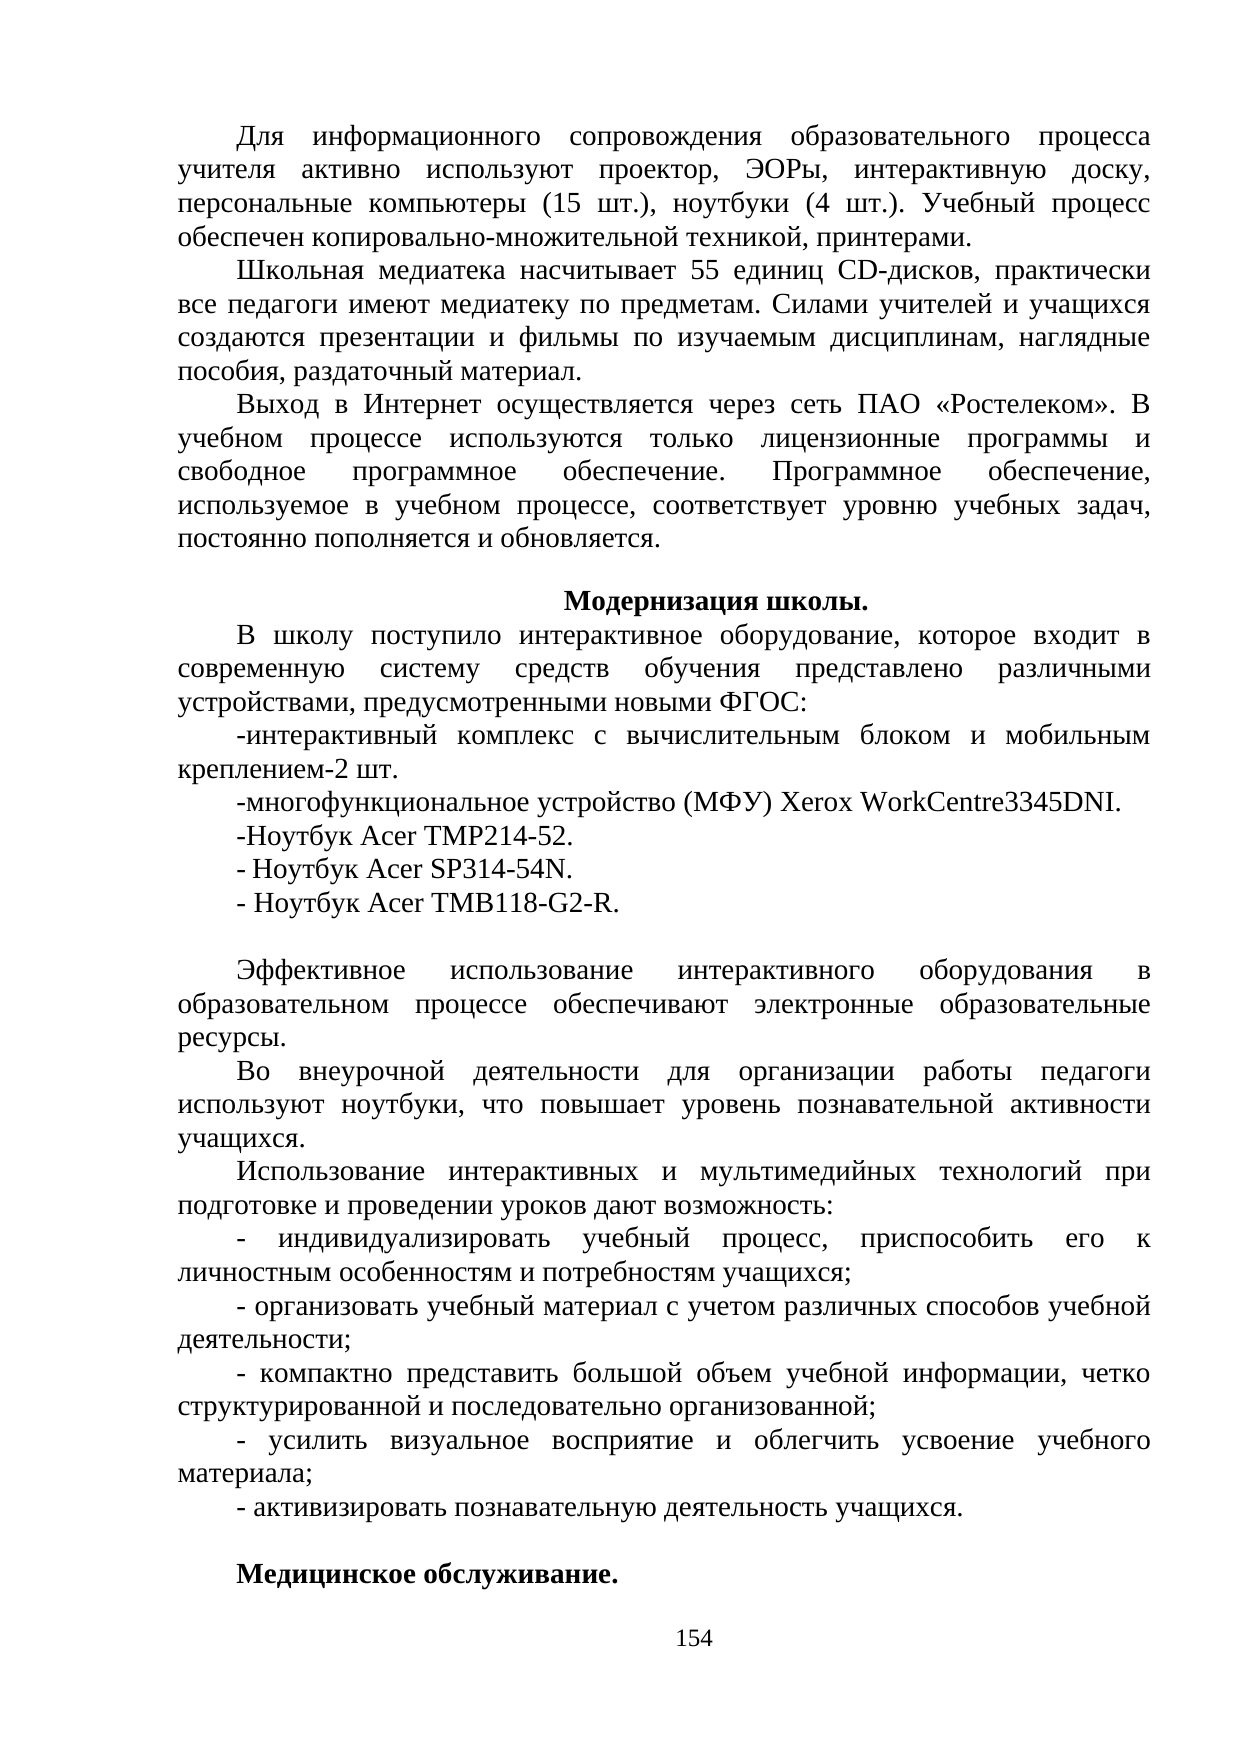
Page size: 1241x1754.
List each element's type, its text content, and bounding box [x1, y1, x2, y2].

text - Ноутбук Acer TMB118-G2-R. [177, 885, 1152, 919]
text -интерактивный комплекс с вычислительным блоком и мобильным креплением-2 шт. [177, 717, 1152, 784]
text Выход в Интернет осуществляется через сеть ПАО «Ростелеком». В учебном процессе используются только лицензионные программы и свободное программное обеспечение. Программное обеспечение, используемое в учебном процессе, соответствует уровню учебных задач, постоянно пополняется и обновляется. [177, 386, 1152, 554]
text Школьная медиатека насчитывает 55 единиц CD-дисков, практически все педагоги имеют медиатеку по предметам. Силами учителей и учащихся создаются презентации и фильмы по изучаемым дисциплинам, наглядные пособия, раздаточный материал. [177, 252, 1152, 386]
text Модернизация школы. [251, 583, 1152, 617]
text -Ноутбук Acer TMP214-52. [177, 818, 1152, 852]
text В школу поступило интерактивное оборудование, которое входит в современную систему средств обучения представлено различными устройствами, предусмотренными новыми ФГОС: [177, 617, 1152, 717]
text - Ноутбук Acer SP314-54N. [177, 852, 1152, 885]
text Использование интерактивных и мультимедийных технологий при подготовке и проведении уроков дают возможность: [177, 1153, 1152, 1221]
text -многофункциональное устройство (МФУ) Xerox WorkCentre3345DNI. [177, 784, 1152, 818]
text - компактно представить большой объем учебной информации, четко структурированной и последовательно организованной; [177, 1355, 1152, 1422]
text Во внеурочной деятельности для организации работы педагоги используют ноутбуки, что повышает уровень познавательной активности учащихся. [177, 1053, 1152, 1153]
text - организовать учебный материал с учетом различных способов учебной деятельности; [177, 1288, 1152, 1355]
text Эффективное использование интерактивного оборудования в образовательном процессе обеспечивают электронные образовательные ресурсы. [177, 952, 1152, 1053]
text - усилить визуальное восприятие и облегчить усвоение учебного материала; [177, 1422, 1152, 1489]
text - активизировать познавательную деятельность учащихся. [177, 1489, 1152, 1522]
text - индивидуализировать учебный процесс, приспособить его к личностным особенностям и потребностям учащихся; [177, 1221, 1152, 1288]
text Для информационного сопровождения образовательного процесса учителя активно используют проектор, ЭОРы, интерактивную доску, персональные компьютеры (15 шт.), ноутбуки (4 шт.). Учебный процесс обеспечен копировально-множительной техникой, принтерами. [177, 118, 1152, 252]
text Медицинское обслуживание. [177, 1556, 1152, 1589]
